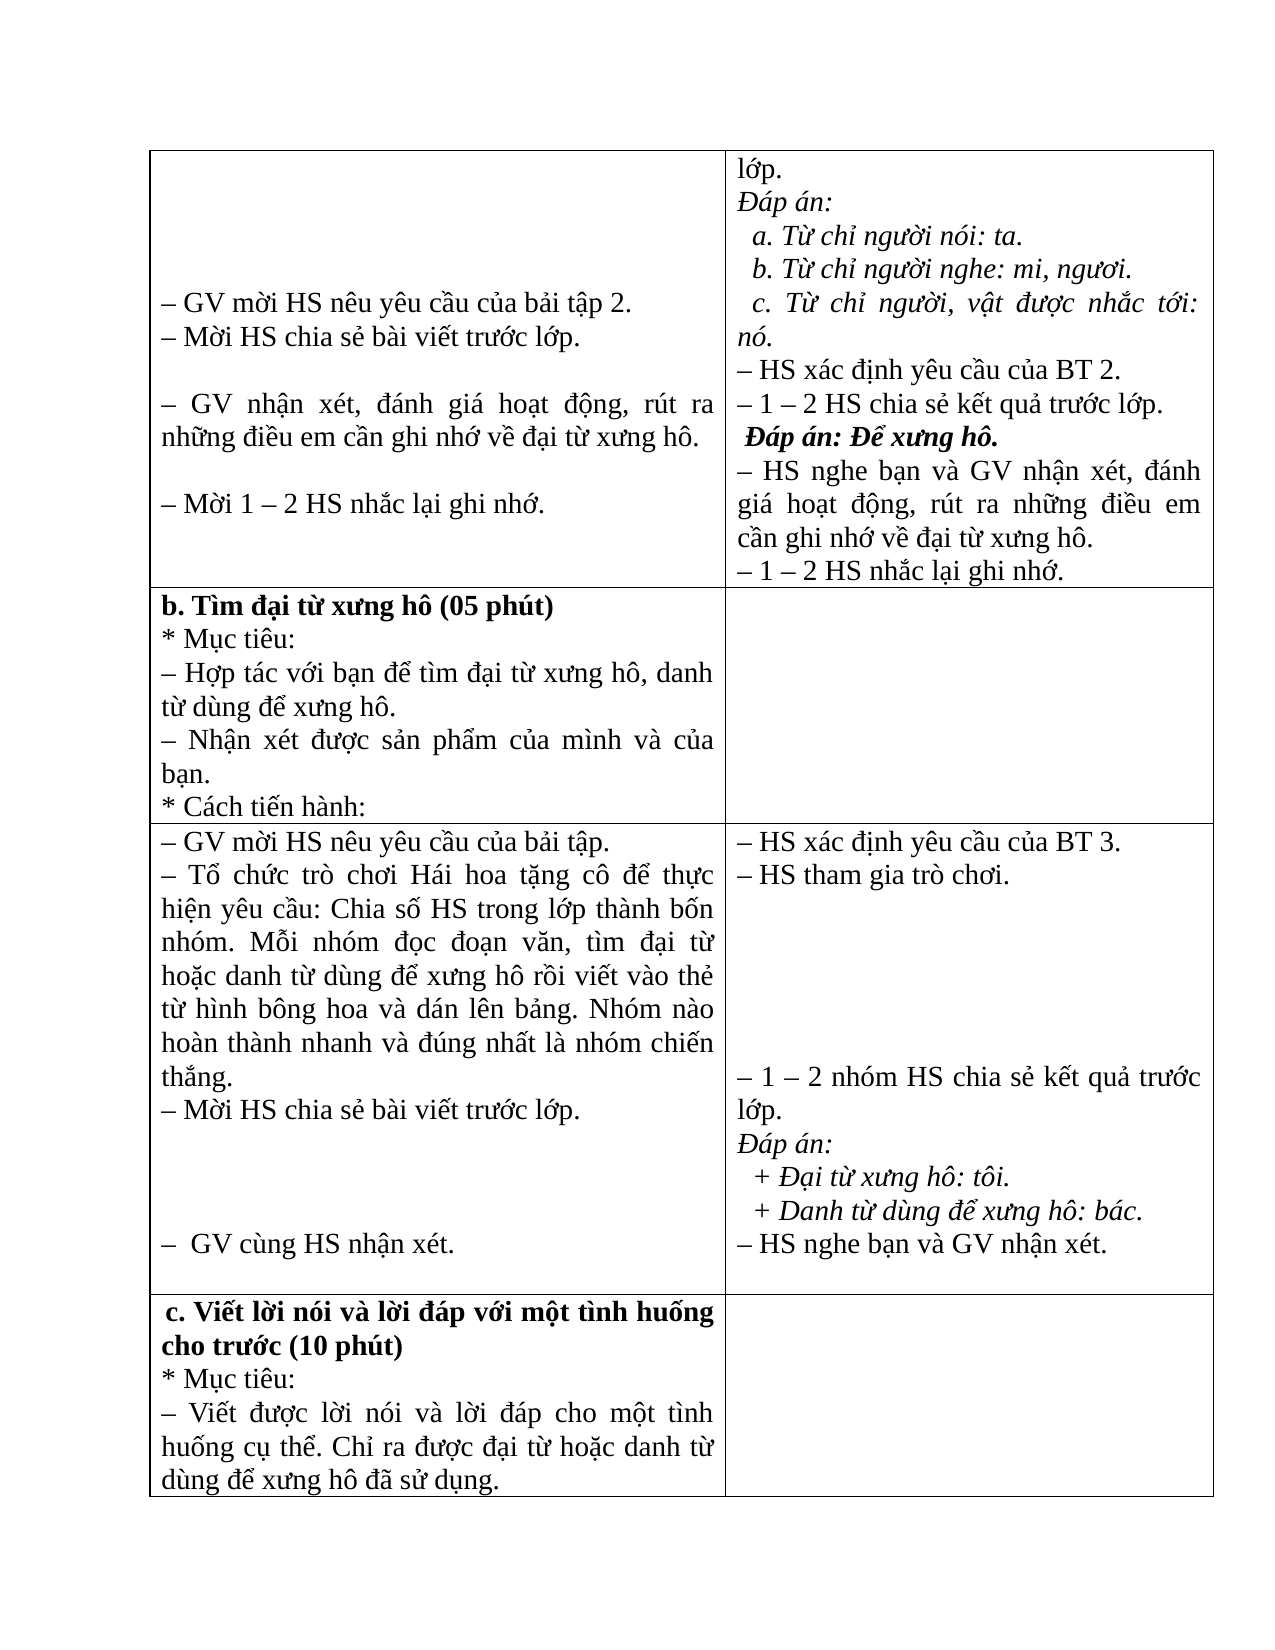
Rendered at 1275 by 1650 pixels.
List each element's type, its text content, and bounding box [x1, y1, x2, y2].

table_cell [726, 1295, 1213, 1496]
table_cell – GV mời HS nêu yêu cầu của bải tập. – Tổ chức trò chơi Hái hoa tặng cô để thực hiện yêu cầu: Chia số HS trong lớp thành bốn nhóm. Mỗi nhóm đọc đoạn văn, tìm đại từ hoặc danh từ dùng để xưng hô rồi viết vào thẻ từ hình bông hoa và dán lên bảng. Nhóm nào hoàn thành nhanh và đúng nhất là nhóm chiến thắng. – Mời HS chia sẻ bài viết trước lớp. – GV cùng HS nhận xét. [151, 824, 725, 1293]
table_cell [151, 1295, 725, 1496]
table_cell [726, 588, 1213, 823]
table_cell – HS xác định yêu cầu của BT 3. – HS tham gia trò chơi. – 1 – 2 nhóm HS chia sẻ kết quả trước lớp. Đáp án: + Đại từ xưng hô: tôi. + Danh từ dùng để xưng hô: bác. – HS nghe bạn và GV nhận xét. [726, 824, 1213, 1293]
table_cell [151, 151, 725, 587]
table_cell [726, 151, 1213, 587]
table_cell b. Tìm đại từ xưng hô (05 phút) * Mục tiêu: – Hợp tác với bạn để tìm đại từ xưng hô, danh từ dùng để xưng hô. – Nhận xét được sản phẩm của mình và của bạn. * Cách tiến hành: [151, 588, 725, 823]
